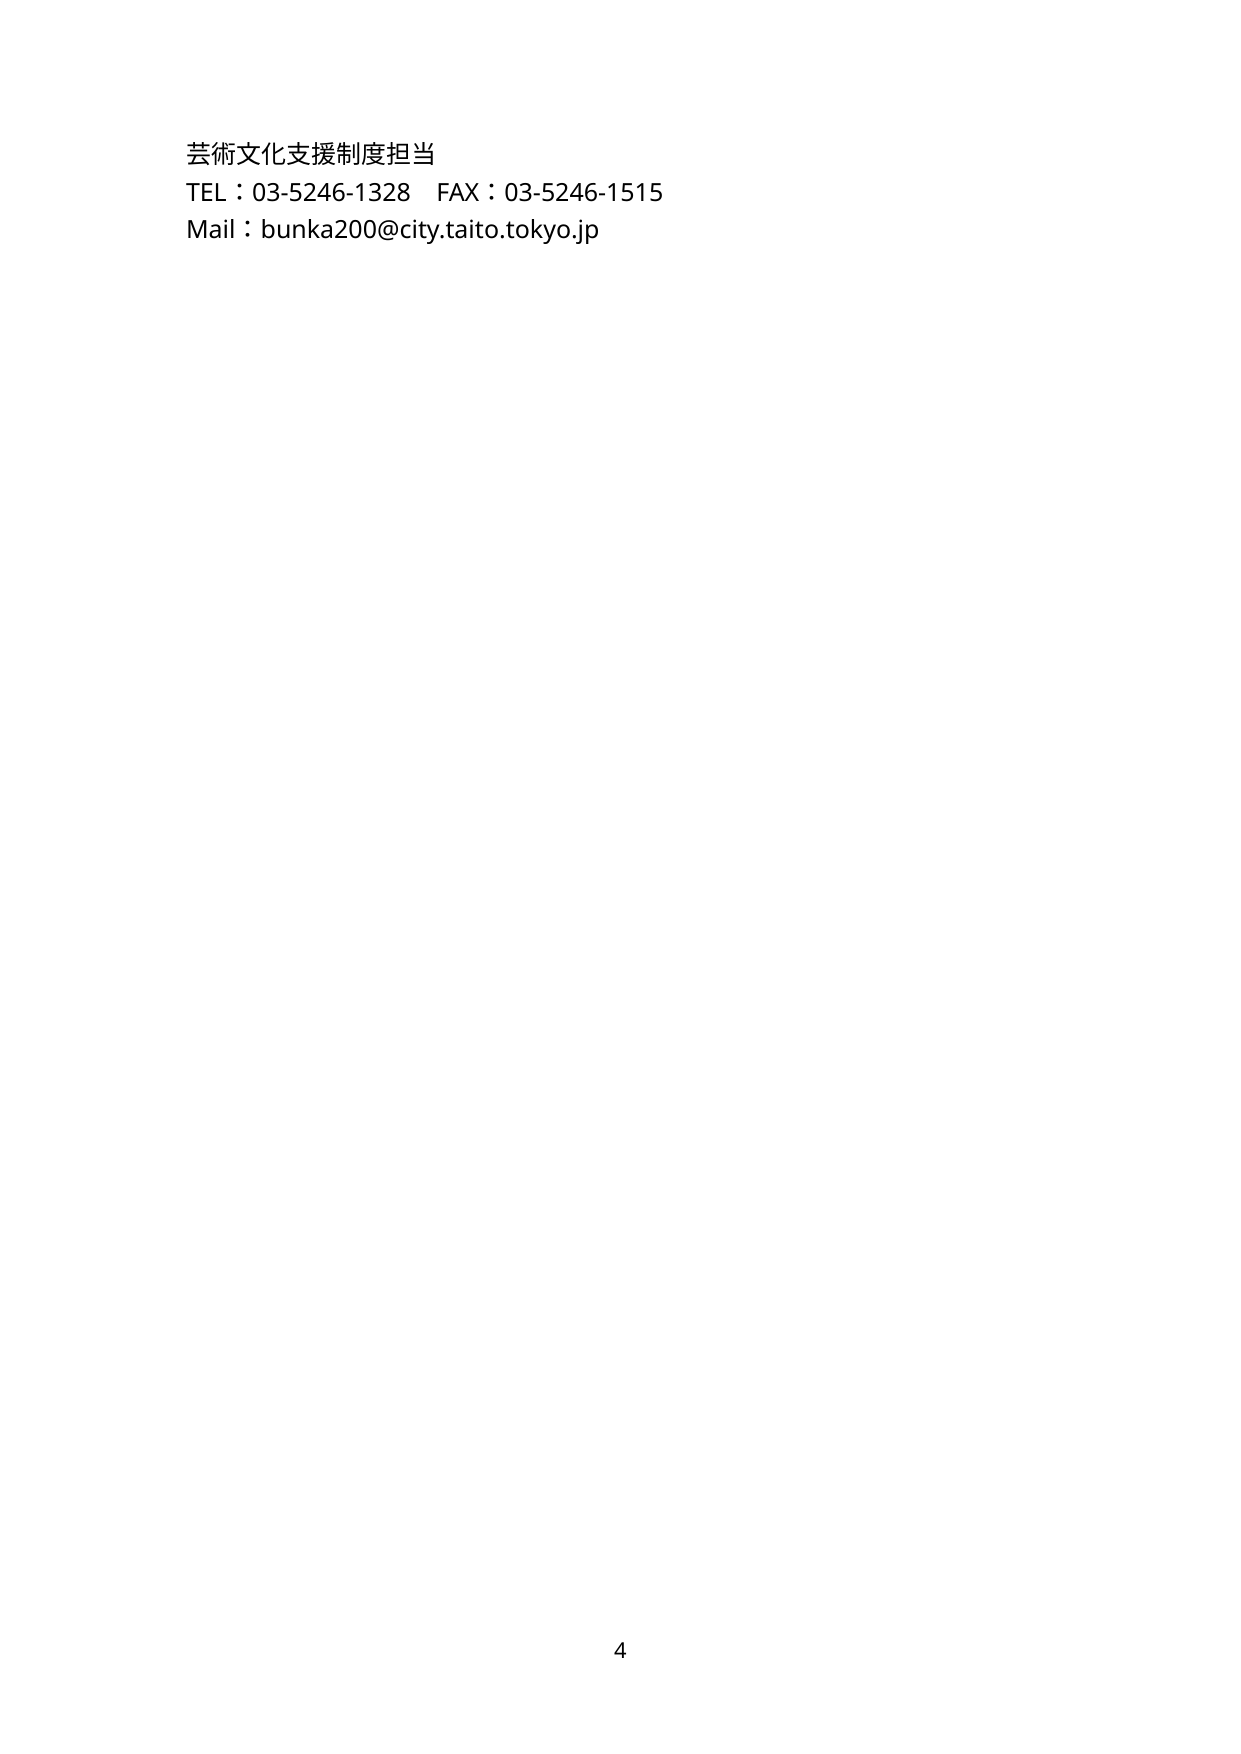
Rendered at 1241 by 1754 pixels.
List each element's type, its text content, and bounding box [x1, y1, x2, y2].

text 芸術文化支援制度担当 [136, 134, 1104, 172]
text Mail：bunka200@city.taito.tokyo.jp [136, 209, 1104, 247]
text TEL：03-5246-1328 FAX：03-5246-1515 [136, 172, 1104, 209]
